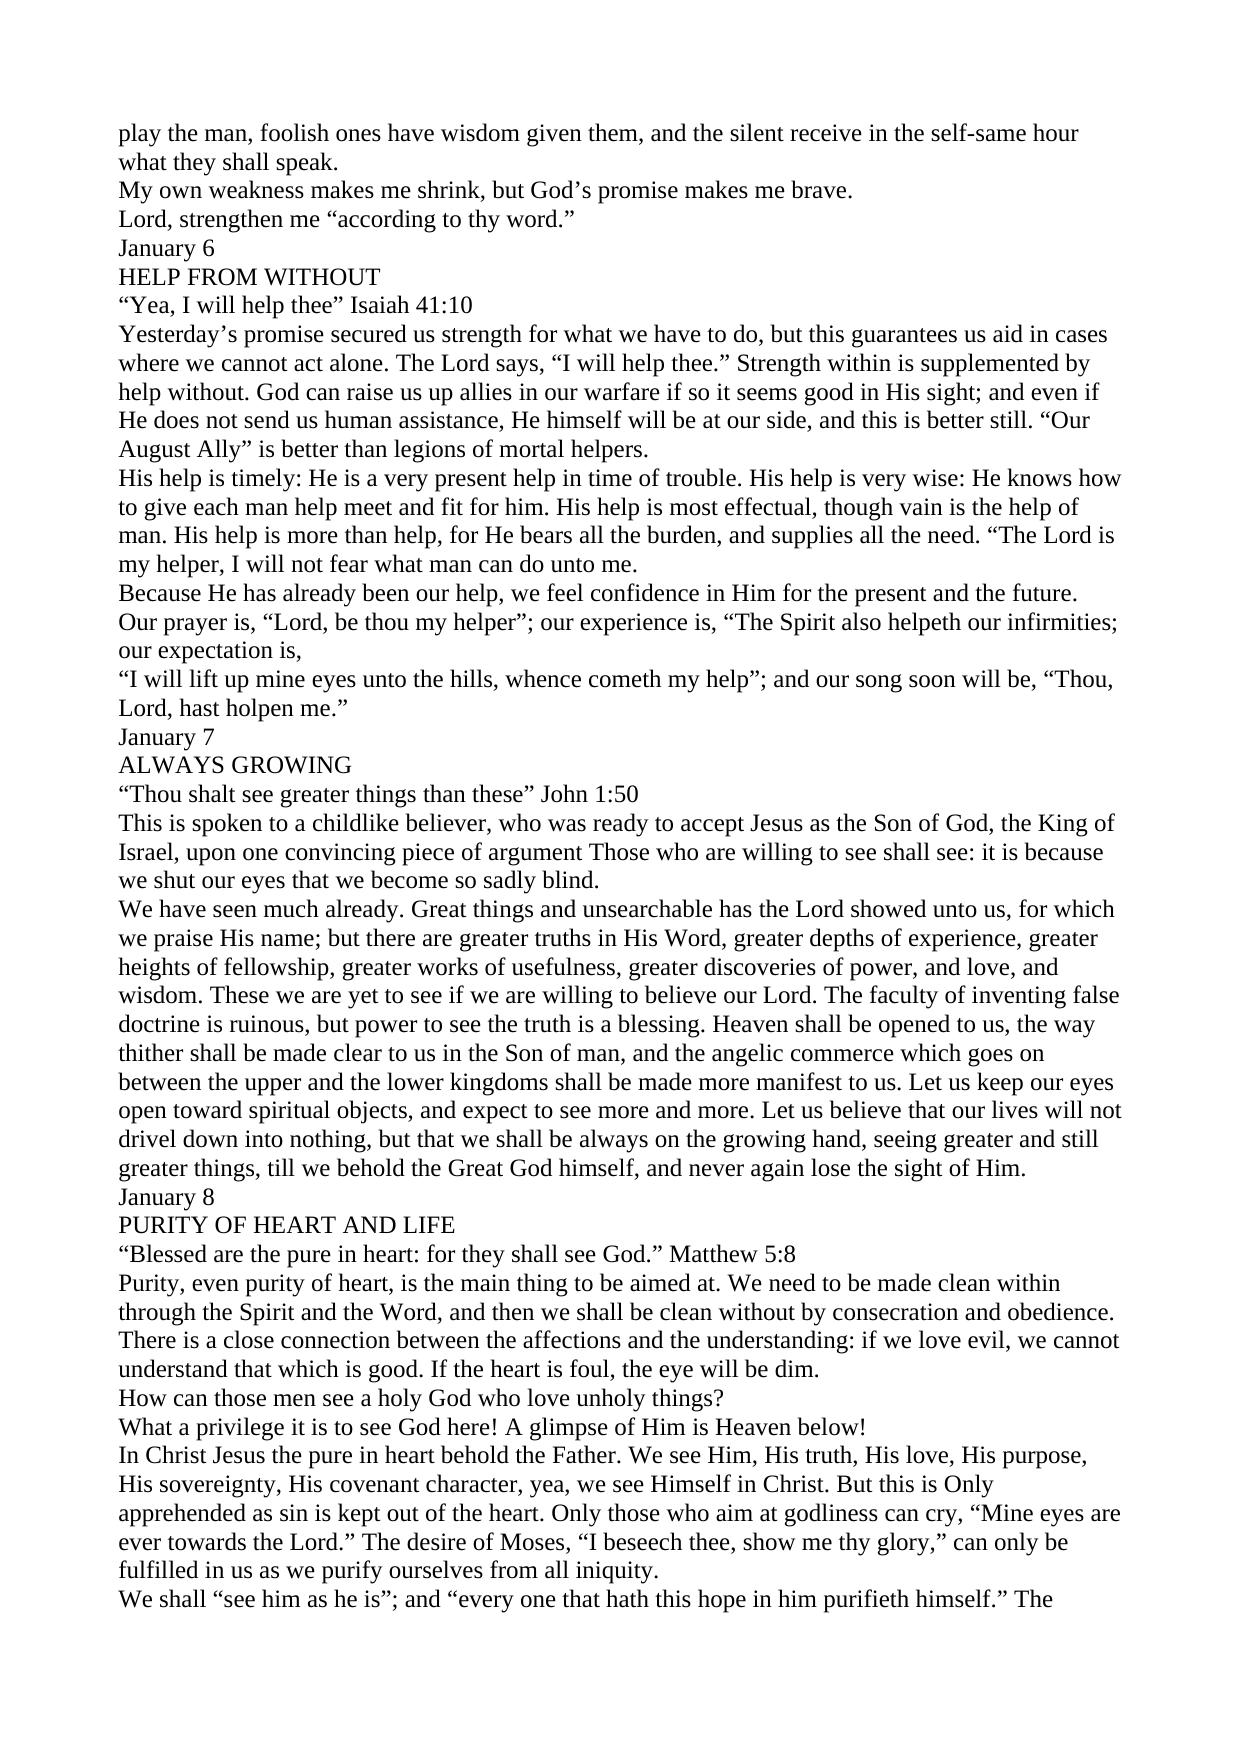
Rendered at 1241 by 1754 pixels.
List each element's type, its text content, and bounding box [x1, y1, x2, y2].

text How can those men see a holy God who love unholy things? [118, 1383, 1122, 1412]
text Because He has already been our help, we feel confidence in Him for the present and the future. Our prayer is, “Lord, be thou my helper”; our experience is, “The Spirit also helpeth our infirmities; our expectation is, [118, 578, 1122, 664]
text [118, 118, 1122, 176]
text January 6 [118, 233, 1122, 262]
text Yesterday’s promise secured us strength for what we have to do, but this guarantees us aid in cases where we cannot act alone. The Lord says, “I will help thee.” Strength within is supplemented by help without. God can raise us up allies in our warfare if so it seems good in His sight; and even if He does not send us human assistance, He himself will be at our side, and this is better still. “Our August Ally” is better than legions of mortal helpers. [118, 319, 1122, 463]
text “I will lift up mine eyes unto the hills, whence cometh my help”; and our song soon will be, “Thou, Lord, hast holpen me.” [118, 664, 1122, 722]
text In Christ Jesus the pure in heart behold the Father. We see Him, His truth, His love, His purpose, His sovereignty, His covenant character, yea, we see Himself in Christ. But this is Only apprehended as sin is kept out of the heart. Only those who aim at godliness can cry, “Mine eyes are ever towards the Lord.” The desire of Moses, “I beseech thee, show me thy glory,” can only be fulfilled in us as we purify ourselves from all iniquity. [118, 1441, 1122, 1584]
text PURITY OF HEART AND LIFE [118, 1211, 1122, 1239]
text We have seen much already. Great things and unsearchable has the Lord showed unto us, for which we praise His name; but there are greater truths in His Word, greater depths of experience, greater heights of fellowship, greater works of usefulness, greater discoveries of power, and love, and wisdom. These we are yet to see if we are willing to believe our Lord. The faculty of inventing false doctrine is ruinous, but power to see the truth is a blessing. Heaven shall be opened to us, the way thither shall be made clear to us in the Son of man, and the angelic commerce which goes on between the upper and the lower kingdoms shall be made more manifest to us. Let us keep our eyes open toward spiritual objects, and expect to see more and more. Let us believe that our lives will not drivel down into nothing, but that we shall be always on the growing hand, seeing greater and still greater things, till we behold the Great God himself, and never again lose the sight of Him. [118, 894, 1122, 1182]
text January 8 [118, 1182, 1122, 1211]
text My own weakness makes me shrink, but God’s promise makes me brave. [118, 176, 1122, 204]
text Purity, even purity of heart, is the main thing to be aimed at. We need to be made clean within through the Spirit and the Word, and then we shall be clean without by consecration and obedience. There is a close connection between the affections and the understanding: if we love evil, we cannot understand that which is good. If the heart is foul, the eye will be dim. [118, 1268, 1122, 1383]
text “Thou shalt see greater things than these” John 1:50 [118, 779, 1122, 808]
text ALWAYS GROWING [118, 751, 1122, 779]
text January 7 [118, 722, 1122, 751]
text His help is timely: He is a very present help in time of trouble. His help is very wise: He knows how to give each man help meet and fit for him. His help is most effectual, though vain is the help of man. His help is more than help, for He bears all the burden, and supplies all the need. “The Lord is my helper, I will not fear what man can do unto me. [118, 463, 1122, 578]
text Lord, strengthen me “according to thy word.” [118, 204, 1122, 233]
text What a privilege it is to see God here! A glimpse of Him is Heaven below! [118, 1412, 1122, 1441]
text “Yea, I will help thee” Isaiah 41:10 [118, 291, 1122, 319]
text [118, 1584, 1122, 1613]
text HELP FROM WITHOUT [118, 262, 1122, 291]
text “Blessed are the pure in heart: for they shall see God.” Matthew 5:8 [118, 1239, 1122, 1268]
text This is spoken to a childlike believer, who was ready to accept Jesus as the Son of God, the King of Israel, upon one convincing piece of argument Those who are willing to see shall see: it is because we shut our eyes that we become so sadly blind. [118, 808, 1122, 894]
